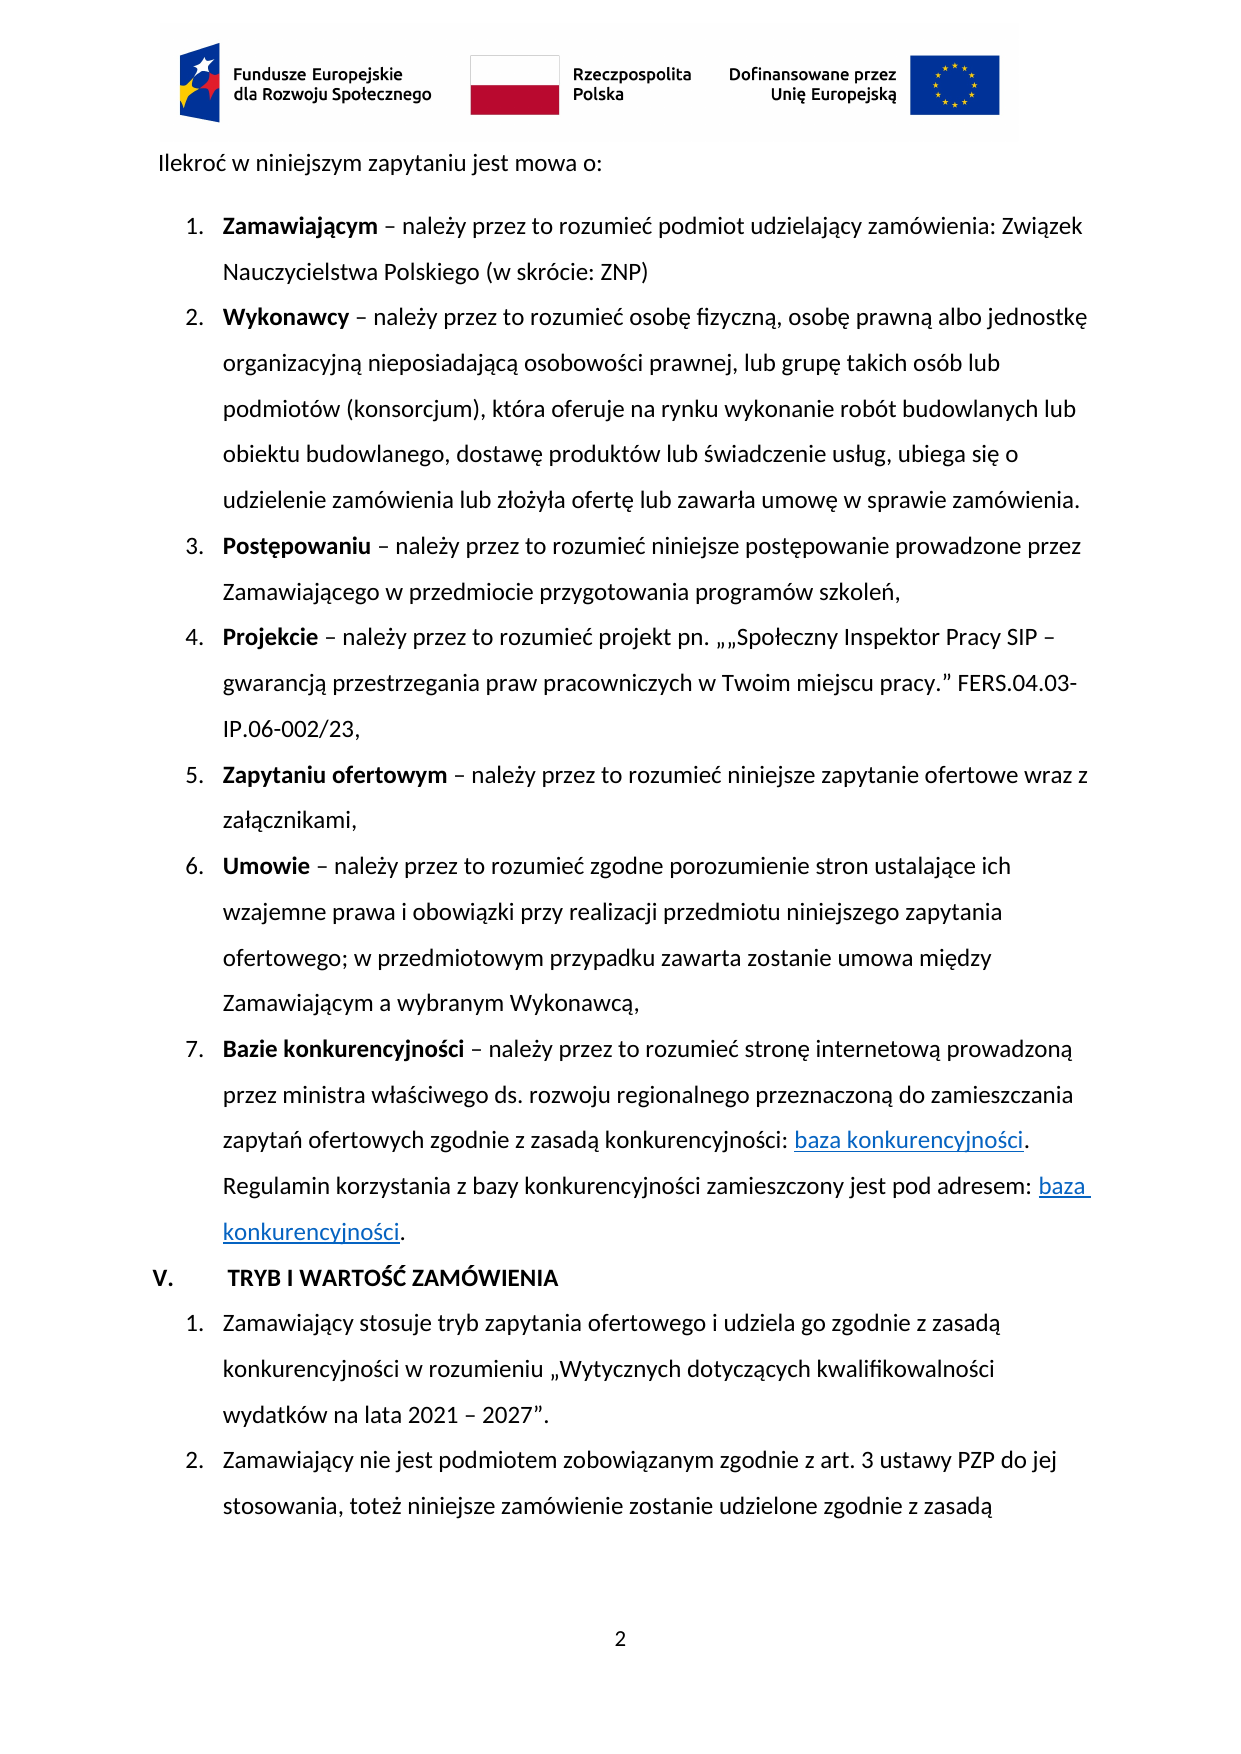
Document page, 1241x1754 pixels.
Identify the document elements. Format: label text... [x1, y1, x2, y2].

list Zapytaniu ofertowym – należy przez to rozumieć niniejsze zapytanie ofertowe wraz z załącznikami, [185, 759, 1093, 835]
text Ilekroć w niniejszym zapytaniu jest mowa o: [152, 148, 1093, 178]
list Zamawiający stosuje tryb zapytania ofertowego i udziela go zgodnie z zasadą konkurencyjności w rozumieniu „Wytycznych dotyczących kwalifikowalności wydatków na lata 2021 – 2027”. [185, 1307, 1093, 1429]
list Wykonawcy – należy przez to rozumieć osobę fizyczną, osobę prawną albo jednostkę organizacyjną nieposiadającą osobowości prawnej, lub grupę takich osób lub podmiotów (konsorcjum), która oferuje na rynku wykonanie robót budowlanych lub obiektu budowlanego, dostawę produktów lub świadczenie usług, ubiega się o udzielenie zamówienia lub złożyła ofertę lub zawarła umowę w sprawie zamówienia. [185, 301, 1093, 515]
list Postępowaniu – należy przez to rozumieć niniejsze postępowanie prowadzone przez Zamawiającego w przedmiocie przygotowania programów szkoleń, [185, 530, 1093, 606]
picture [160, 23, 1019, 142]
list Umowie – należy przez to rozumieć zgodne porozumienie stron ustalające ich wzajemne prawa i obowiązki przy realizacji przedmiotu niniejszego zapytania ofertowego; w przedmiotowym przypadku zawarta zostanie umowa między Zamawiającym a wybranym Wykonawcą, [185, 850, 1093, 1018]
list Projekcie – należy przez to rozumieć projekt pn. „„Społeczny Inspektor Pracy SIP –gwarancją przestrzegania praw pracowniczych w Twoim miejscu pracy.” FERS.04.03-IP.06-002/23, [185, 622, 1093, 743]
list Bazie konkurencyjności – należy przez to rozumieć stronę internetową prowadzoną przez ministra właściwego ds. rozwoju regionalnego przeznaczoną do zamieszczania zapytań ofertowych zgodnie z zasadą konkurencyjności: baza konkurencyjności. Regulamin korzystania z bazy konkurencyjności zamieszczony jest pod adresem: baza konkurencyjności. [185, 1033, 1093, 1247]
list Zamawiającym – należy przez to rozumieć podmiot udzielający zamówienia: Związek Nauczycielstwa Polskiego (w skrócie: ZNP) [185, 210, 1093, 286]
list TRYB I WARTOŚĆ ZAMÓWIENIA [152, 1262, 1093, 1292]
